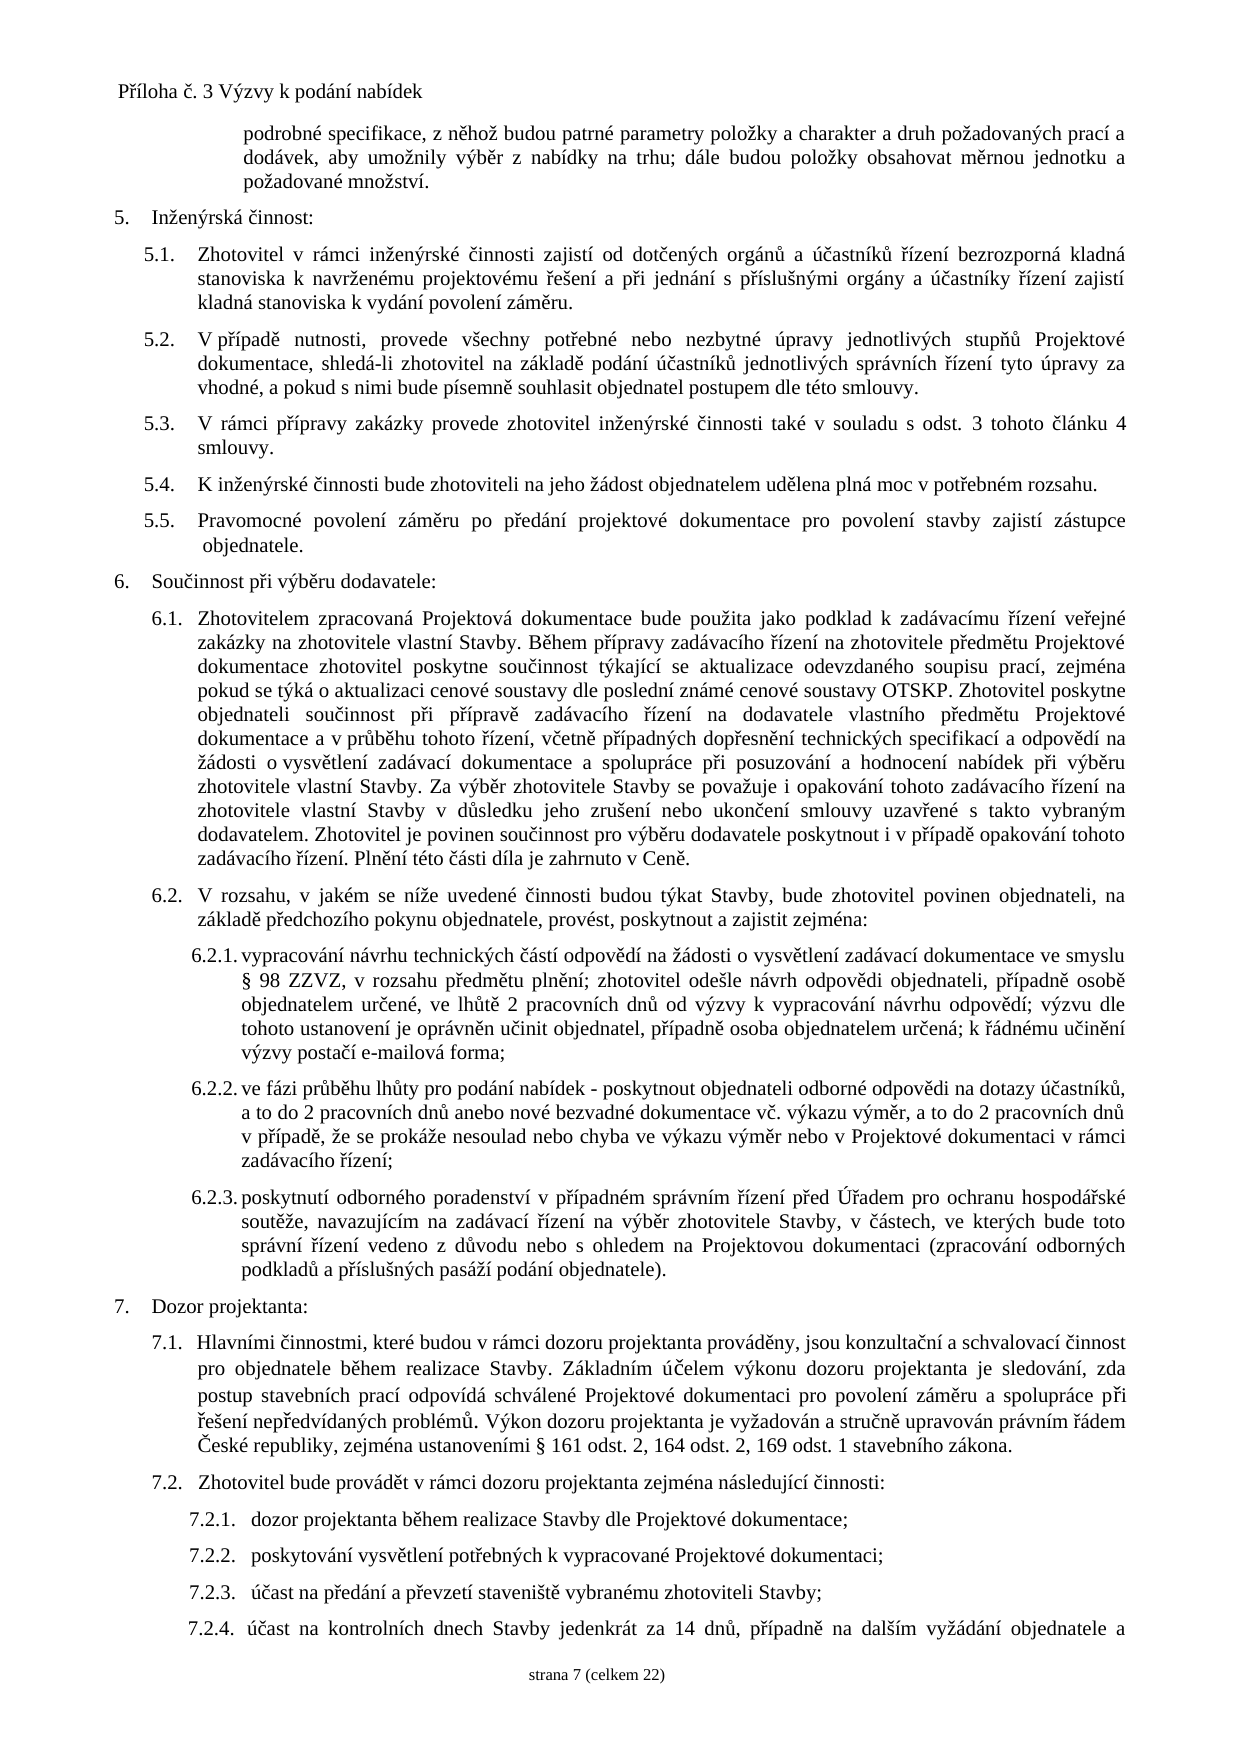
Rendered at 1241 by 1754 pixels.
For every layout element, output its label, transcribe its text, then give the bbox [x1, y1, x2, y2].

list V rozsahu, v jakém se níže uvedené činnosti budou týkat Stavby, bude zhotovitel povinen objednateli, na základě předchozího pokynu objednatele, provést, poskytnout a zajistit zejména: [151, 883, 1127, 931]
list V rámci přípravy zakázky provede zhotovitel inženýrské činnosti také v souladu s odst. 3 tohoto článku 4 smlouvy. [143, 411, 1127, 459]
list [189, 121, 1127, 193]
list Součinnost při výběru dodavatele: [114, 569, 1127, 593]
list Zhotovitel bude provádět v rámci dozoru projektanta zejména následující činnosti: [114, 1470, 1127, 1494]
list ve fázi průběhu lhůty pro podání nabídek - poskytnout objednateli odborné odpovědi na dotazy účastníků, a to do 2 pracovních dnů anebo nové bezvadné dokumentace vč. výkazu výměr, a to do 2 pracovních dnů v případě, že se prokáže nesoulad nebo chyba ve výkazu výměr nebo v Projektové dokumentaci v rámci zadávacího řízení; [191, 1076, 1127, 1172]
list Hlavními činnostmi, které budou v rámci dozoru projektanta prováděny, jsou konzultační a schvalovací činnost pro objednatele během realizace Stavby. Základním účelem výkonu dozoru projektanta je sledování, zda postup stavebních prací odpovídá schválené Projektové dokumentaci pro povolení záměru a spolupráce při řešení nepředvídaných problémů. Výkon dozoru projektanta je vyžadován a stručně upravován právním řádem České republiky, zejména ustanoveními § 161 odst. 2, 164 odst. 2, 169 odst. 1 stavebního zákona. [151, 1330, 1127, 1457]
list Inženýrská činnost: [114, 205, 1127, 229]
list poskytování vysvětlení potřebných k vypracované Projektové dokumentaci; [114, 1543, 1127, 1567]
list V případě nutnosti, provede všechny potřebné nebo nezbytné úpravy jednotlivých stupňů Projektové dokumentace, shledá-li zhotovitel na základě podání účastníků jednotlivých správních řízení tyto úpravy za vhodné, a pokud s nimi bude písemně souhlasit objednatel postupem dle této smlouvy. [143, 327, 1127, 399]
list Dozor projektanta: [114, 1294, 1127, 1318]
list vypracování návrhu technických částí odpovědí na žádosti o vysvětlení zadávací dokumentace ve smyslu § 98 ZZVZ, v rozsahu předmětu plnění; zhotovitel odešle návrh odpovědi objednateli, případně osobě objednatelem určené, ve lhůtě 2 pracovních dnů od výzvy k vypracování návrhu odpovědí; výzvu dle tohoto ustanovení je oprávněn učinit objednatel, případně osoba objednatelem určená; k řádnému učinění výzvy postačí e-mailová forma; [191, 943, 1127, 1064]
list Zhotovitel v rámci inženýrské činnosti zajistí od dotčených orgánů a účastníků řízení bezrozporná kladná stanoviska k navrženému projektovému řešení a při jednání s příslušnými orgány a účastníky řízení zajistí kladná stanoviska k vydání povolení záměru. [143, 242, 1127, 314]
list poskytnutí odborného poradenství v případném správním řízení před Úřadem pro ochranu hospodářské soutěže, navazujícím na zadávací řízení na výběr zhotovitele Stavby, v částech, ve kterých bude toto správní řízení vedeno z důvodu nebo s ohledem na Projektovou dokumentaci (zpracování odborných podkladů a příslušných pasáží podání objednatele). [191, 1185, 1127, 1281]
list Pravomocné povolení záměru po předání projektové dokumentace pro povolení stavby zajistí zástupce objednatele. [143, 508, 1127, 557]
list K inženýrské činnosti bude zhotoviteli na jeho žádost objednatelem udělena plná moc v potřebném rozsahu. [114, 472, 1127, 496]
list Zhotovitelem zpracovaná Projektová dokumentace bude použita jako podklad k zadávacímu řízení veřejné zakázky na zhotovitele vlastní Stavby. Během přípravy zadávacího řízení na zhotovitele předmětu Projektové dokumentace zhotovitel poskytne součinnost týkající se aktualizace odevzdaného soupisu prací, zejména pokud se týká o aktualizaci cenové soustavy dle poslední známé cenové soustavy OTSKP. Zhotovitel poskytne objednateli součinnost při přípravě zadávacího řízení na dodavatele vlastního předmětu Projektové dokumentace a v průběhu tohoto řízení, včetně případných dopřesnění technických specifikací a odpovědí na žádosti o vysvětlení zadávací dokumentace a spolupráce při posuzování a hodnocení nabídek při výběru zhotovitele vlastní Stavby. Za výběr zhotovitele Stavby se považuje i opakování tohoto zadávacího řízení na zhotovitele vlastní Stavby v důsledku jeho zrušení nebo ukončení smlouvy uzavřené s takto vybraným dodavatelem. Zhotovitel je povinen součinnost pro výběru dodavatele poskytnout i v případě opakování tohoto zadávacího řízení. Plnění této části díla je zahrnuto v Ceně. [151, 606, 1127, 870]
list dozor projektanta během realizace Stavby dle Projektové dokumentace; [114, 1507, 1127, 1531]
list účast na předání a převzetí staveniště vybranému zhotoviteli Stavby; [114, 1580, 1127, 1604]
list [188, 1616, 1127, 1640]
